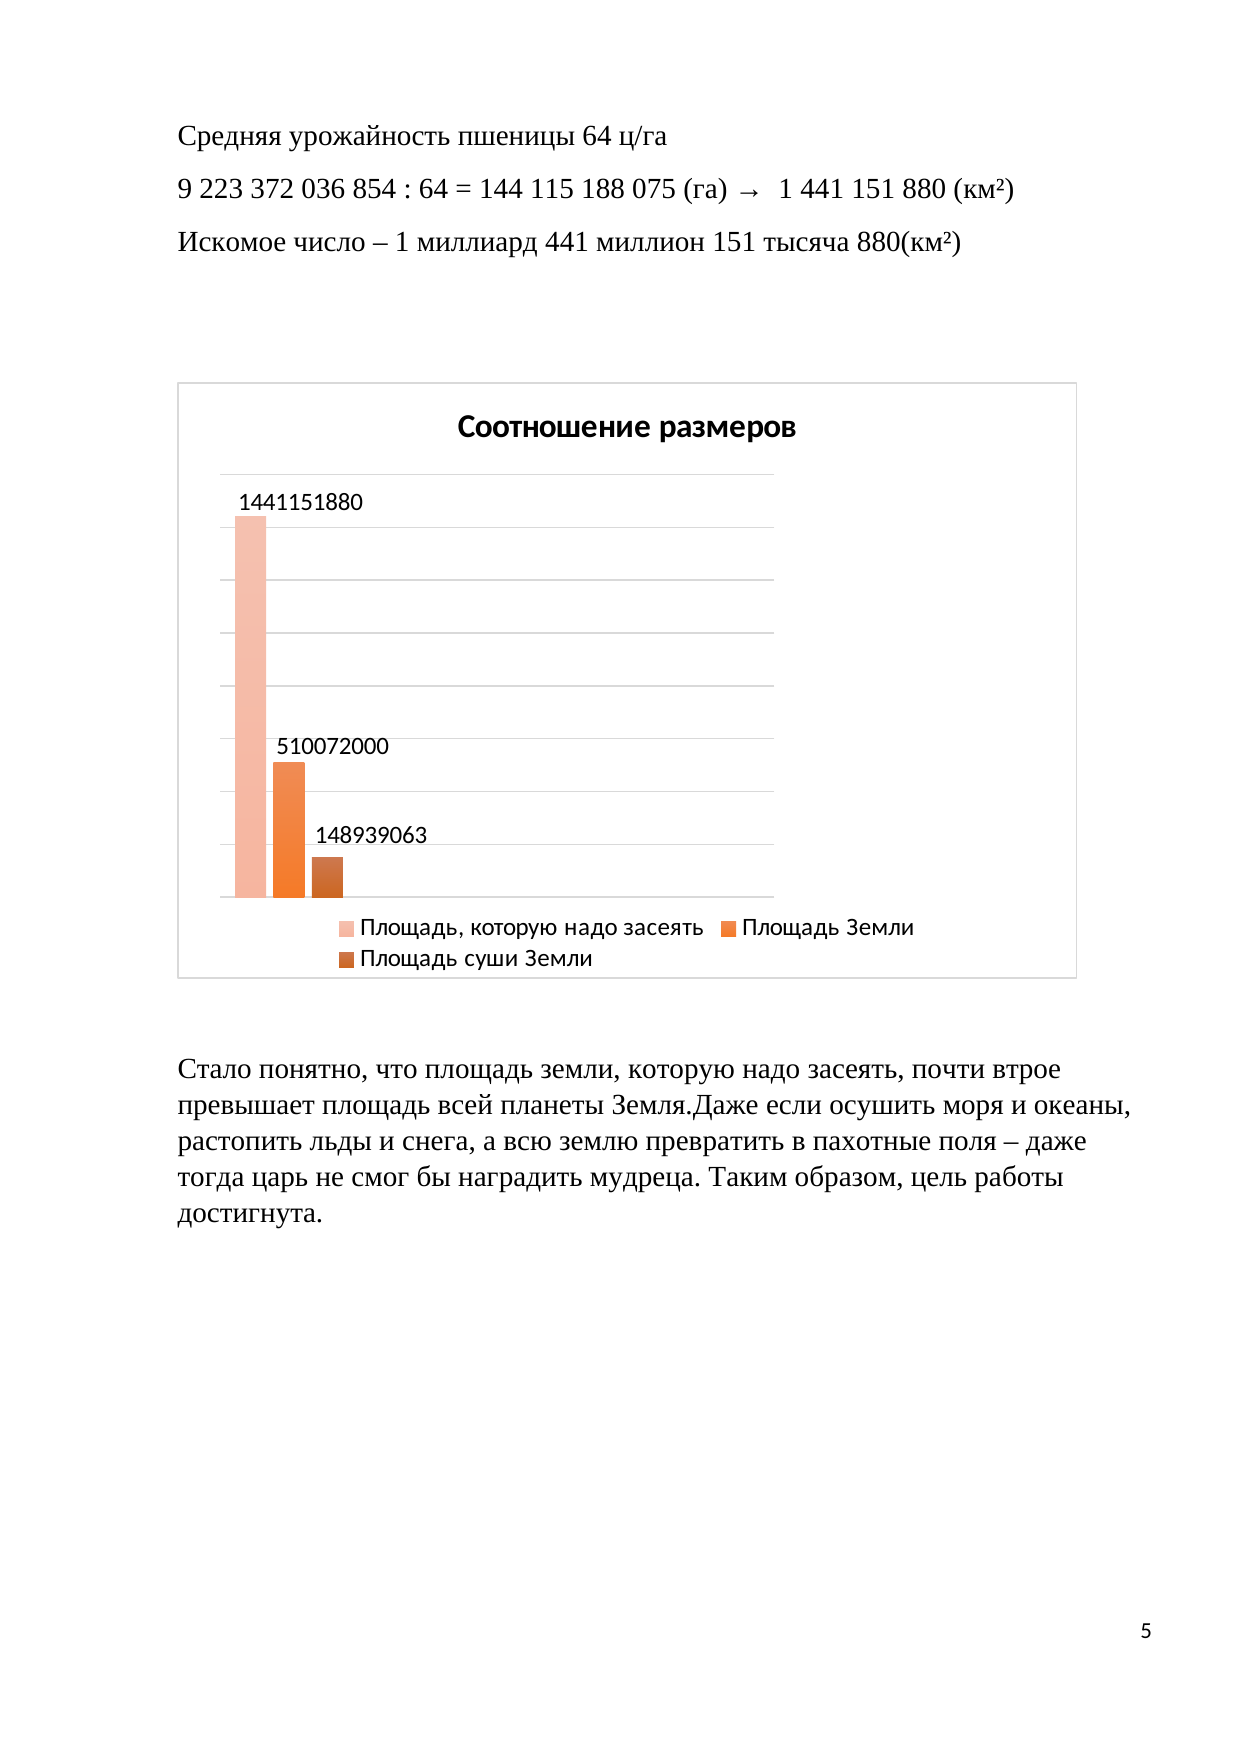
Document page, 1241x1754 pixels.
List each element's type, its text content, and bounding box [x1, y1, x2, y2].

text Искомое число – 1 миллиард 441 миллион 151 тысяча 880(км²) [177, 224, 1152, 257]
text Стало понятно, что площадь земли, которую надо засеять, почти втрое превышает площадь всей планеты Земля.Даже если осушить моря и океаны, растопить льды и снега, а всю землю превратить в пахотные поля – даже тогда царь не смог бы наградить мудреца. Таким образом, цель работы достигнута. [177, 1051, 1152, 1229]
text 9 223 372 036 854 : 64 = 144 115 188 075 (га) → 1 441 151 880 (км²) [177, 171, 1152, 204]
text Средняя урожайность пшеницы 64 ц/га [177, 118, 1152, 152]
